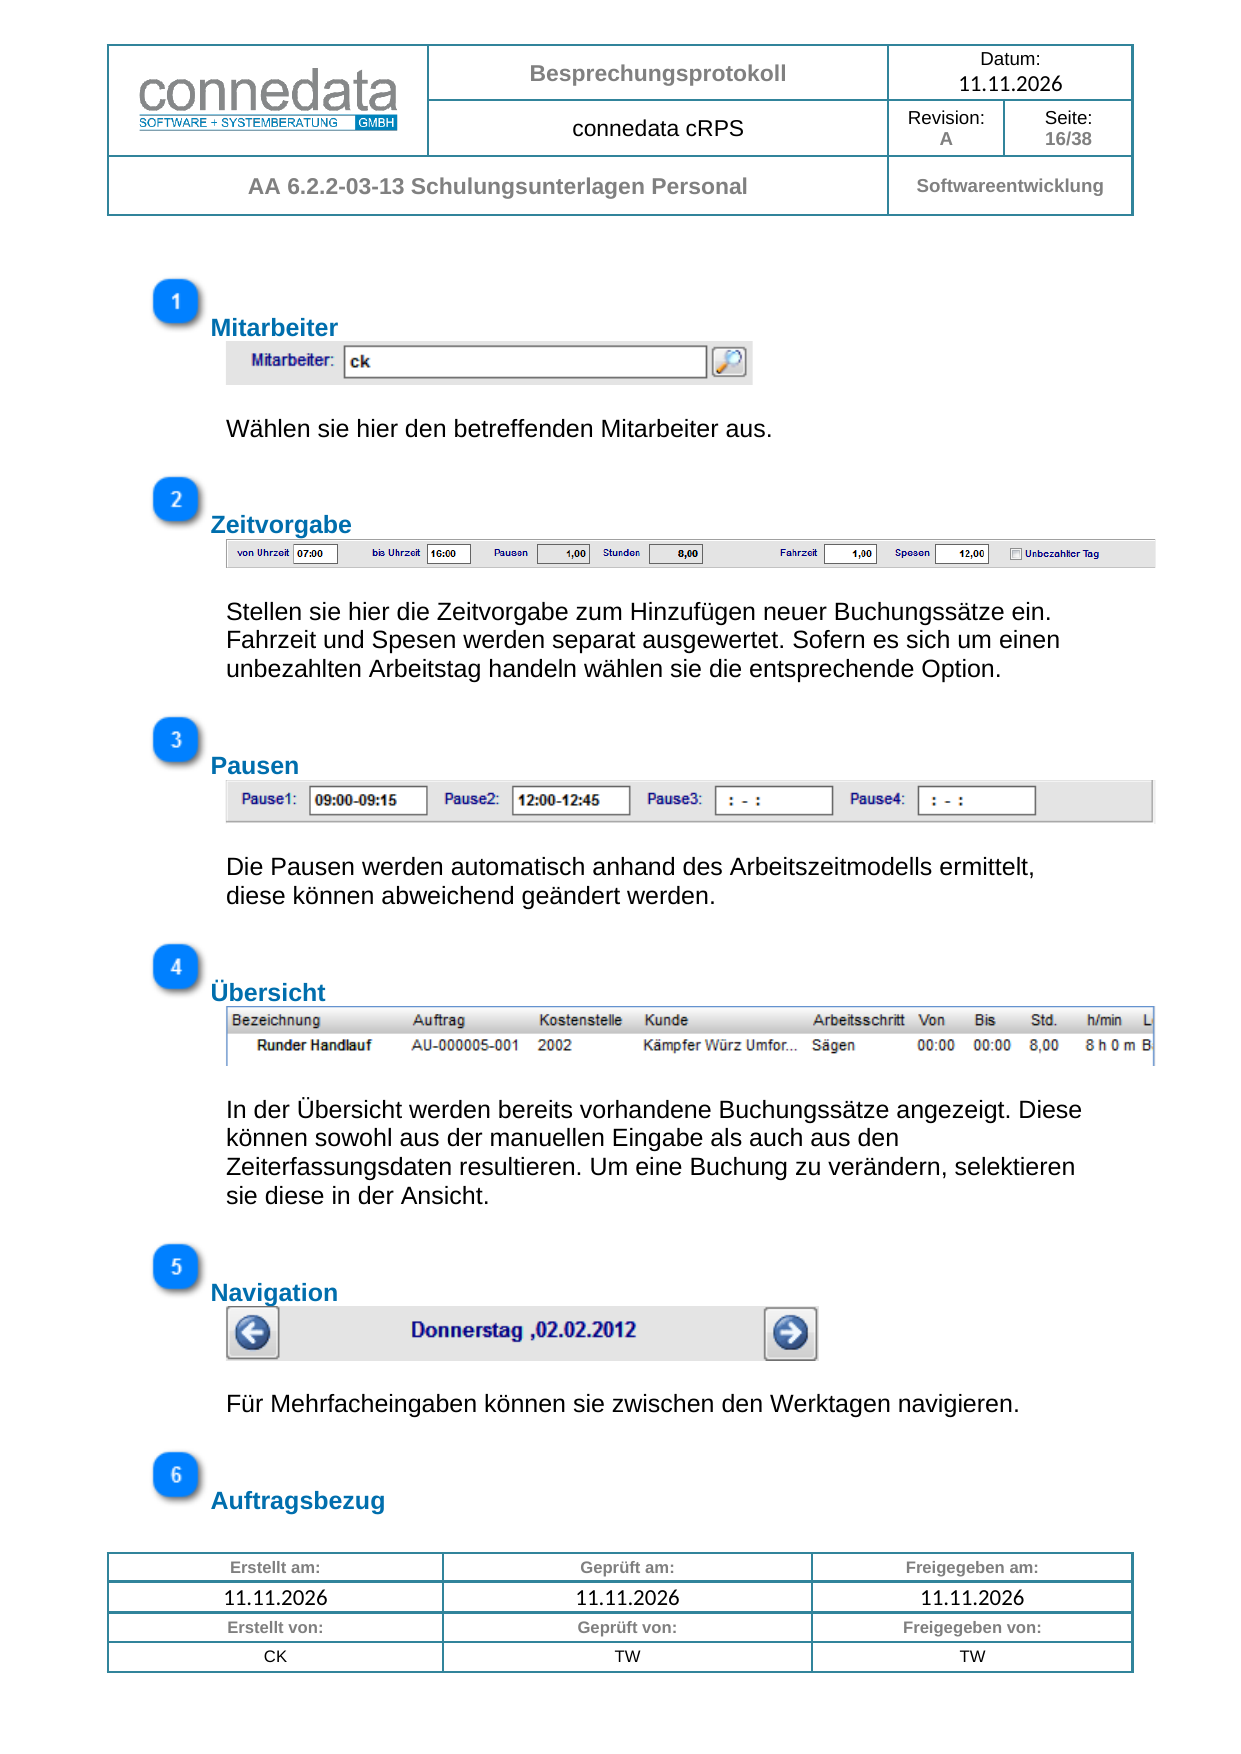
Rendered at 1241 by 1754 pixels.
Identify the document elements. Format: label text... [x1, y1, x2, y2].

text Wählen sie hier den betreffenden Mitarbeiter aus. [226, 414, 1093, 442]
picture [136, 68, 399, 133]
picture [225, 1306, 819, 1361]
text Auftragsbezug [148, 1447, 1093, 1515]
picture [147, 471, 211, 534]
text Navigation [148, 1238, 1093, 1307]
picture [147, 1238, 211, 1302]
text Übersicht [148, 938, 1093, 1007]
text Die Pausen werden automatisch anhand des Arbeitszeitmodells ermittelt, diese können abweichend geändert werden. [226, 852, 1093, 910]
picture [147, 273, 211, 336]
text Für Mehrfacheingaben können sie zwischen den Werktagen navigieren. [226, 1389, 1093, 1418]
picture [225, 539, 1156, 568]
text Stellen sie hier die Zeitvorgabe zum Hinzufügen neuer Buchungssätze ein. Fahrzeit und Spesen werden separat ausgewertet. Sofern es sich um einen unbezahlten Arbeitstag handeln wählen sie die entsprechende Option. [226, 597, 1093, 683]
picture [147, 938, 211, 1002]
picture [147, 711, 211, 775]
picture [225, 1006, 1156, 1066]
text Mitarbeiter [148, 273, 1093, 341]
text Zeitvorgabe [148, 471, 1093, 539]
picture [225, 341, 753, 385]
text In der Übersicht werden bereits vorhandene Buchungssätze angezeigt. Diese können sowohl aus der manuellen Eingabe als auch aus den Zeiterfassungsdaten resultieren. Um eine Buchung zu verändern, selektieren sie diese in der Ansicht. [226, 1095, 1093, 1210]
picture [225, 780, 1156, 824]
picture [147, 1446, 211, 1510]
text Pausen [148, 712, 1093, 780]
